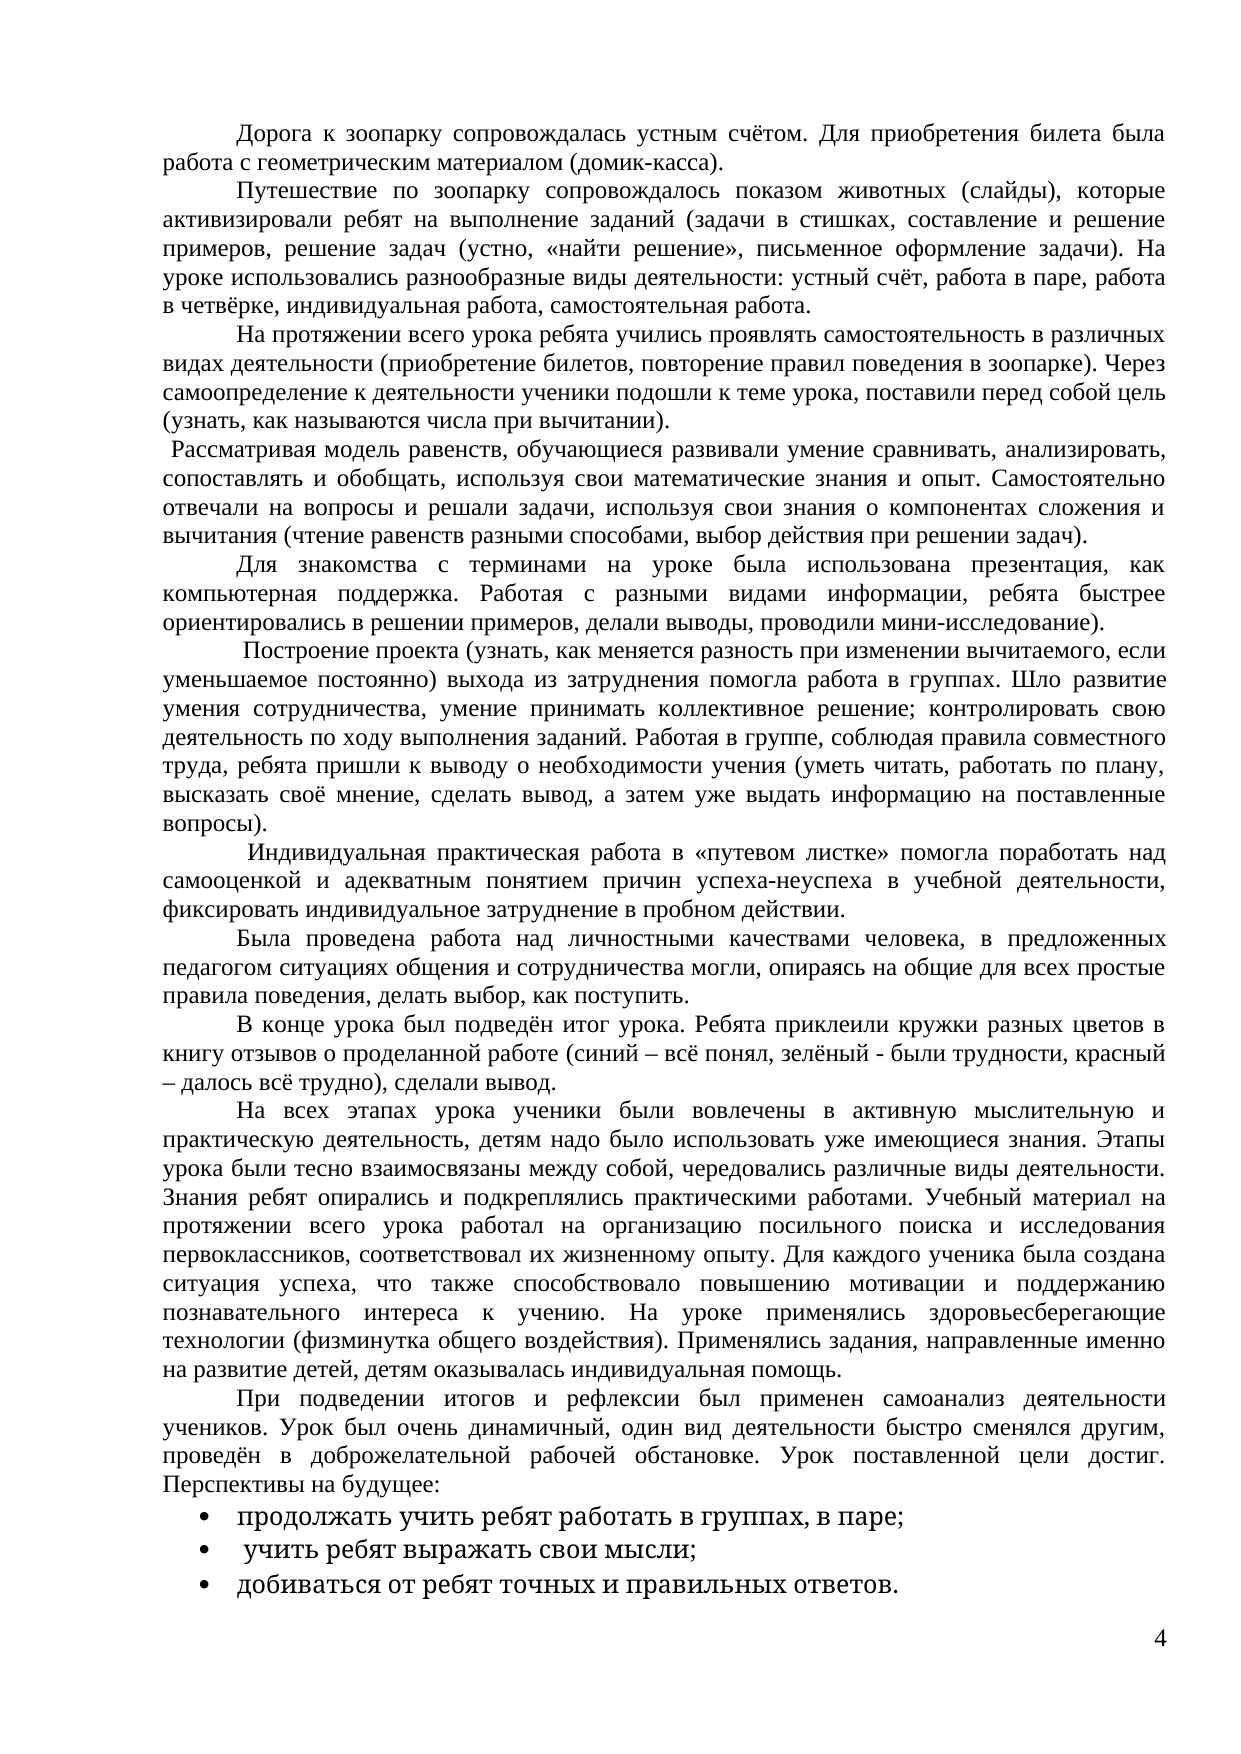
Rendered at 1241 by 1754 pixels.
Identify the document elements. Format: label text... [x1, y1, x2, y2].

text Построение проекта (узнать, как меняется разность при изменении вычитаемого, если уменьшаемое постоянно) выхода из затруднения помогла работа в группах. Шло развитие умения сотрудничества, умение принимать коллективное решение; контролировать свою деятельность по ходу выполнения заданий. Работая в группе, соблюдая правила совместного труда, ребята пришли к выводу о необходимости учения (уметь читать, работать по плану, высказать своё мнение, сделать вывод, а затем уже выдать информацию на поставленные вопросы). [162, 636, 1167, 837]
text На протяжении всего урока ребята учились проявлять самостоятельность в различных видах деятельности (приобретение билетов, повторение правил поведения в зоопарке). Через самоопределение к деятельности ученики подошли к теме урока, поставили перед собой цель (узнать, как называются числа при вычитании). [162, 319, 1167, 434]
text Для знакомства с терминами на уроке была использована презентация, как компьютерная поддержка. Работая с разными видами информации, ребята быстрее ориентировались в решении примеров, делали выводы, проводили мини-исследование). [162, 549, 1167, 636]
text Была проведена работа над личностными качествами человека, в предложенных педагогом ситуациях общения и сотрудничества могли, опираясь на общие для всех простые правила поведения, делать выбор, как поступить. [162, 923, 1167, 1009]
list учить ребят выражать свои мысли; [200, 1532, 1167, 1566]
text В конце урока был подведён итог урока. Ребята приклеили кружки разных цветов в книгу отзывов о проделанной работе (синий – всё понял, зелёный - были трудности, красный – далось всё трудно), сделали вывод. [162, 1009, 1167, 1096]
text Индивидуальная практическая работа в «путевом листке» помогла поработать над самооценкой и адекватным понятием причин успеха-неуспеха в учебной деятельности, фиксировать индивидуальное затруднение в пробном действии. [162, 837, 1167, 923]
list добиваться от ребят точных и правильных ответов. [200, 1566, 1167, 1600]
text Дорога к зоопарку сопровождалась устным счётом. Для приобретения билета была работа с геометрическим материалом (домик-касса). [162, 118, 1167, 176]
text Рассматривая модель равенств, обучающиеся развивали умение сравнивать, анализировать, сопоставлять и обобщать, используя свои математические знания и опыт. Самостоятельно отвечали на вопросы и решали задачи, используя свои знания о компонентах сложения и вычитания (чтение равенств разными способами, выбор действия при решении задач). [162, 434, 1167, 549]
text При подведении итогов и рефлексии был применен самоанализ деятельности учеников. Урок был очень динамичный, один вид деятельности быстро сменялся другим, проведён в доброжелательной рабочей обстановке. Урок поставленной цели достиг. Перспективы на будущее: [162, 1383, 1167, 1498]
text На всех этапах урока ученики были вовлечены в активную мыслительную и практическую деятельность, детям надо было использовать уже имеющиеся знания. Этапы урока были тесно взаимосвязаны между собой, чередовались различные виды деятельности. Знания ребят опирались и подкреплялись практическими работами. Учебный материал на протяжении всего урока работал на организацию посильного поиска и исследования первоклассников, соответствовал их жизненному опыту. Для каждого ученика была создана ситуация успеха, что также способствовало повышению мотивации и поддержанию познавательного интереса к учению. На уроке применялись здоровьесберегающие технологии (физминутка общего воздействия). Применялись задания, направленные именно на развитие детей, детям оказывалась индивидуальная помощь. [162, 1096, 1167, 1383]
text Путешествие по зоопарку сопровождалось показом животных (слайды), которые активизировали ребят на выполнение заданий (задачи в стишках, составление и решение примеров, решение задач (устно, «найти решение», письменное оформление задачи). На уроке использовались разнообразные виды деятельности: устный счёт, работа в паре, работа в четвёрке, индивидуальная работа, самостоятельная работа. [162, 176, 1167, 319]
list продолжать учить ребят работать в группах, в паре; [200, 1498, 1167, 1532]
